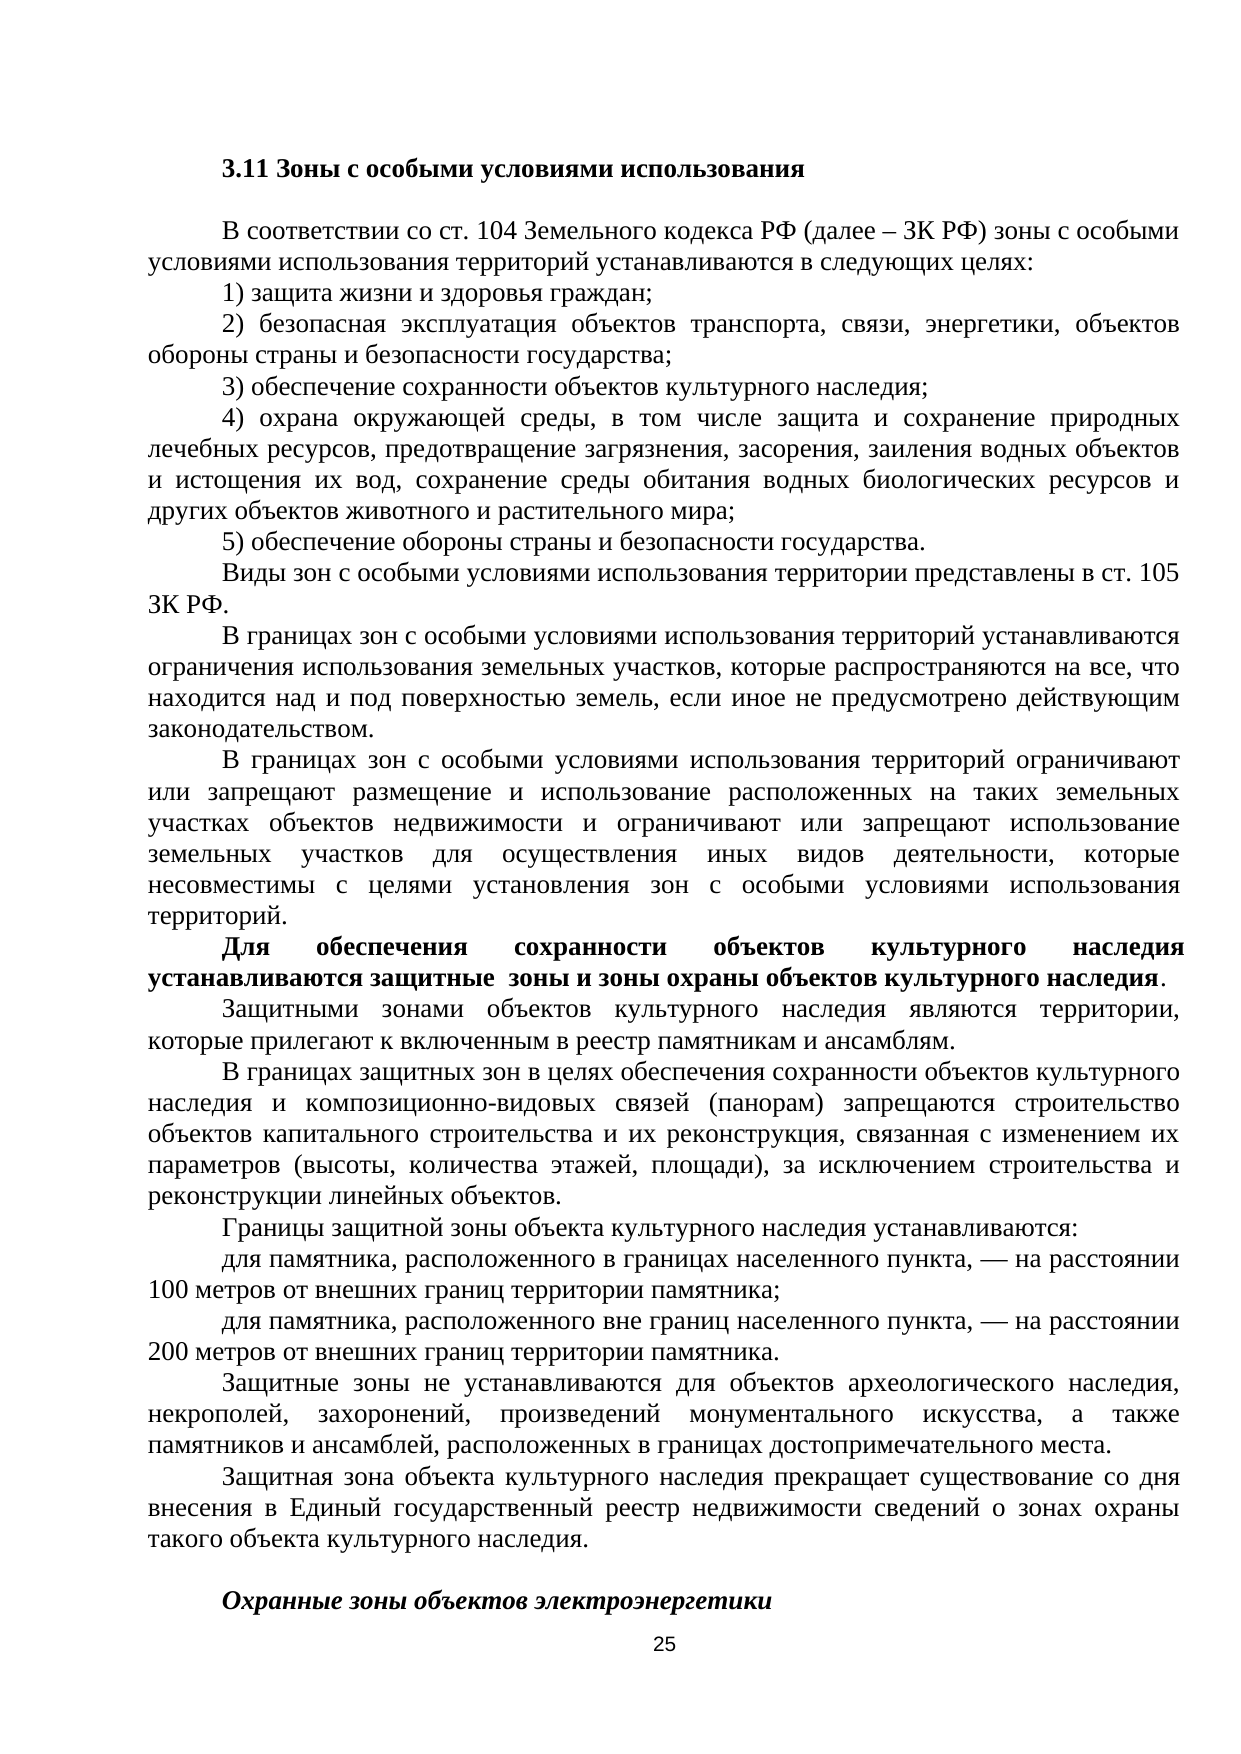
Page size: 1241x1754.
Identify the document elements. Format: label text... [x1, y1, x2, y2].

text Защитные зоны не устанавливаются для объектов археологического наследия, некрополей, захоронений, произведений монументального искусства, а также памятников и ансамблей, расположенных в границах достопримечательного места. [148, 1366, 1181, 1460]
text Виды зон с особыми условиями использования территории представлены в ст. 105 ЗК РФ. [148, 557, 1181, 619]
text В границах защитных зон в целях обеспечения сохранности объектов культурного наследия и композиционно-видовых связей (панорам) запрещаются строительство объектов капитального строительства и их реконструкция, связанная с изменением их параметров (высоты, количества этажей, площади), за исключением строительства и реконструкции линейных объектов. [148, 1055, 1181, 1211]
text Защитными зонами объектов культурного наследия являются территории, которые прилегают к включенным в реестр памятникам и ансамблям. [148, 993, 1181, 1055]
text В границах зон с особыми условиями использования территорий устанавливаются ограничения использования земельных участков, которые распространяются на все, что находится над и под поверхностью земель, если иное не предусмотрено действующим законодательством. [148, 619, 1181, 743]
text 2) безопасная эксплуатация объектов транспорта, связи, энергетики, объектов обороны страны и безопасности государства; [148, 307, 1181, 370]
text 4) охрана окружающей среды, в том числе защита и сохранение природных лечебных ресурсов, предотвращение загрязнения, засорения, заиления водных объектов и истощения их вод, сохранение среды обитания водных биологических ресурсов и других объектов животного и растительного мира; [148, 401, 1181, 525]
text Границы защитной зоны объекта культурного наследия устанавливаются: [148, 1211, 1181, 1242]
text В соответствии со ст. 104 Земельного кодекса РФ (далее – ЗК РФ) зоны с особыми условиями использования территорий устанавливаются в следующих целях: [148, 214, 1181, 276]
text Защитная зона объекта культурного наследия прекращает существование со дня внесения в Единый государственный реестр недвижимости сведений о зонах охраны такого объекта культурного наследия. [148, 1460, 1181, 1553]
text Охранные зоны объектов электроэнергетики [148, 1584, 1181, 1616]
text 1) защита жизни и здоровья граждан; [148, 276, 1181, 307]
text 5) обеспечение обороны страны и безопасности государства. [148, 525, 1181, 557]
text для памятника, расположенного вне границ населенного пункта, — на расстоянии 200 метров от внешних границ территории памятника. [148, 1304, 1181, 1366]
text 3.11 Зоны с особыми условиями использования [148, 152, 1181, 183]
text В границах зон с особыми условиями использования территорий ограничивают или запрещают размещение и использование расположенных на таких земельных участках объектов недвижимости и ограничивают или запрещают использование земельных участков для осуществления иных видов деятельности, которые несовместимы с целями установления зон с особыми условиями использования территорий. [148, 743, 1181, 930]
text Для обеспечения сохранности объектов культурного наследия устанавливаются защитные зоны и зоны охраны объектов культурного наследия. [148, 930, 1185, 993]
text для памятника, расположенного в границах населенного пункта, — на расстоянии 100 метров от внешних границ территории памятника; [148, 1242, 1181, 1304]
text 3) обеспечение сохранности объектов культурного наследия; [148, 370, 1181, 401]
